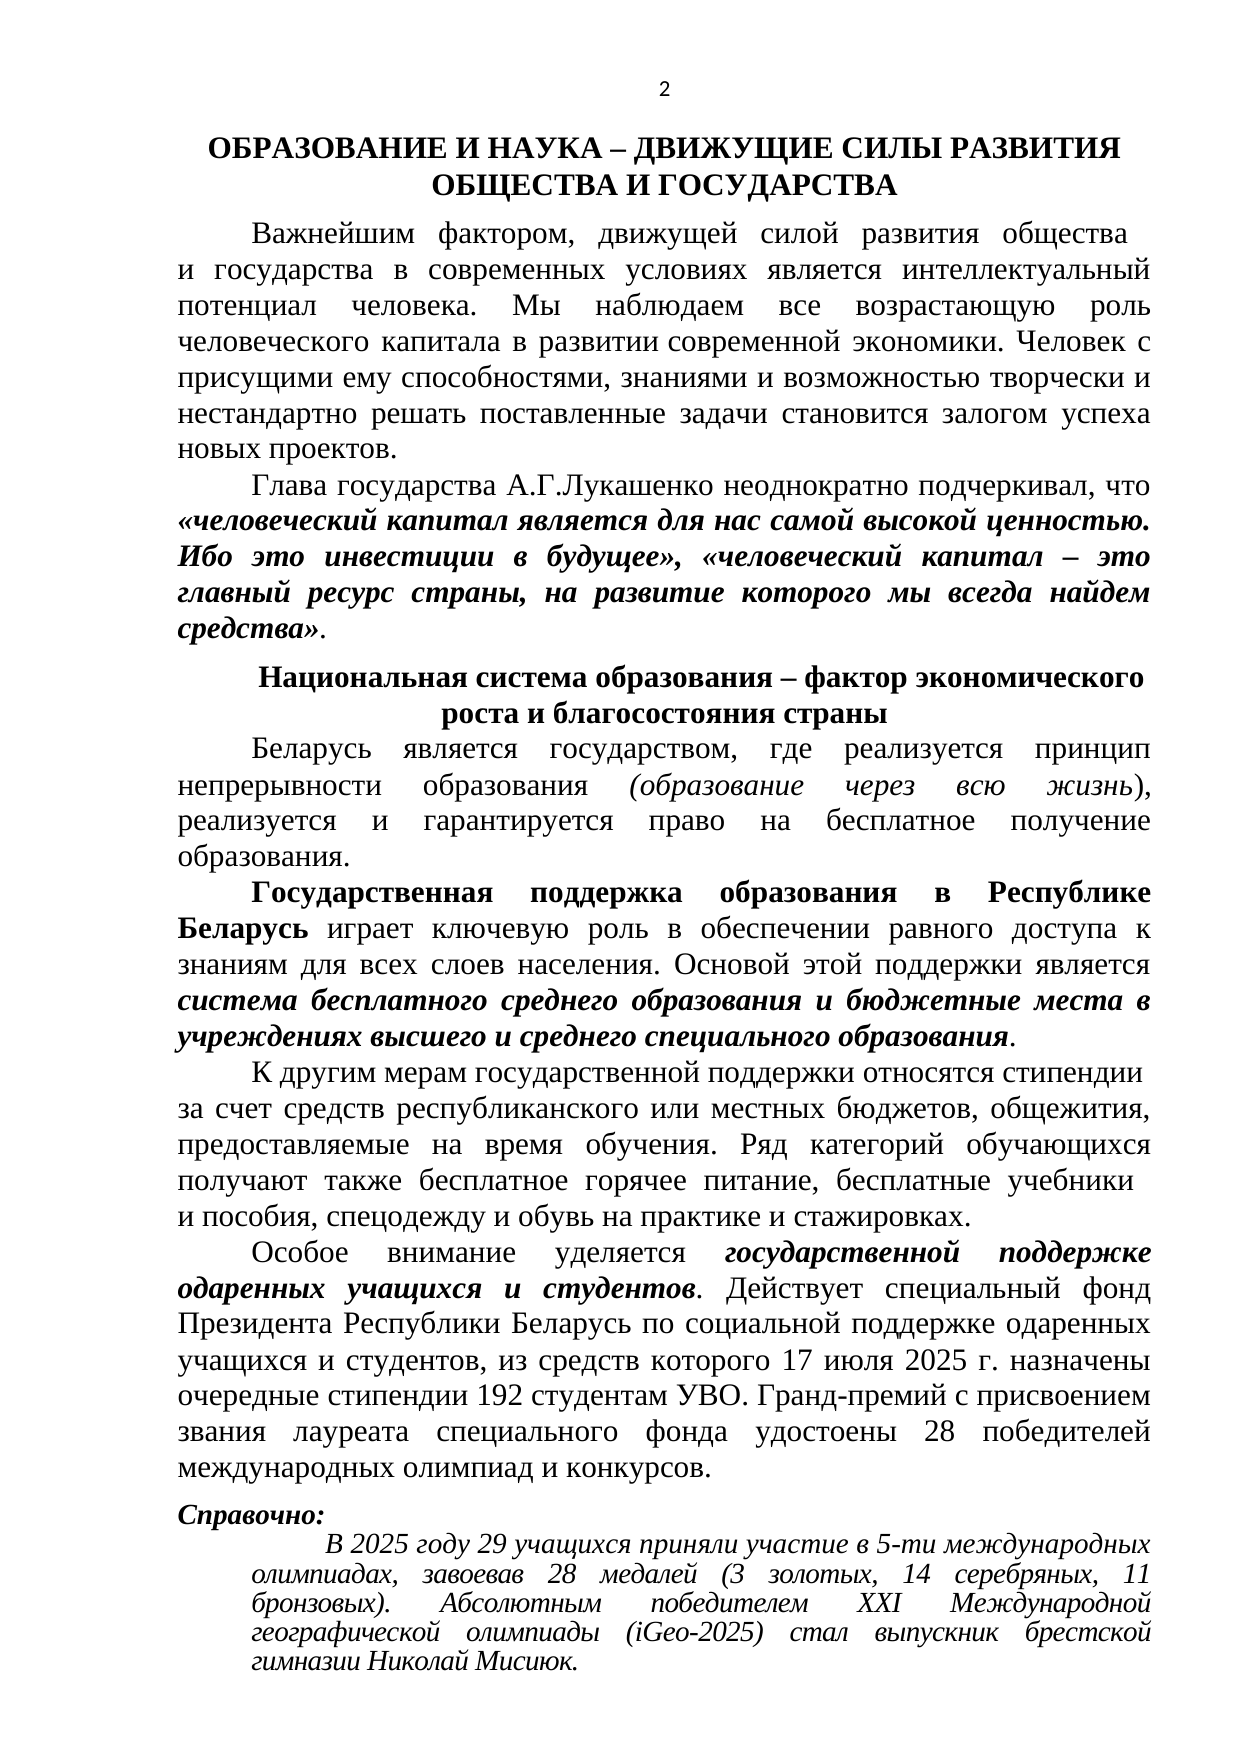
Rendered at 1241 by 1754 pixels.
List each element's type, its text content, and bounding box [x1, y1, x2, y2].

text Важнейшим фактором, движущей силой развития общества и государства в современных условиях является интеллектуальный потенциал человека. Мы наблюдаем все возрастающую роль человеческого капитала в развитии современной экономики. Человек с присущими ему способностями, знаниями и возможностью творчески и нестандартно решать поставленные задачи становится залогом успеха новых проектов. [177, 214, 1152, 466]
text ОБРАЗОВАНИЕ И НАУКА – ДВИЖУЩИЕ СИЛЫ РАЗВИТИЯ ОБЩЕСТВА И ГОСУДАРСТВА [177, 130, 1152, 202]
text Особое внимание уделяется государственной поддержке одаренных учащихся и студентов. Действует специальный фонд Президента Республики Беларусь по социальной поддержке одаренных учащихся и студентов, из средств которого 17 июля 2025 г. назначены очередные стипендии 192 студентам УВО. Гранд-премий с присвоением звания лауреата специального фонда удостоены 28 победителей международных олимпиад и конкурсов. [177, 1233, 1152, 1484]
text Глава государства А.Г.Лукашенко неоднократно подчеркивал, что «человеческий капитал является для нас самой высокой ценностью. Ибо это инвестиции в будущее», «человеческий капитал – это главный ресурс страны, на развитие которого мы всегда найдем средства». [177, 466, 1152, 645]
text Беларусь является государством, где реализуется принцип непрерывности образования (образование через всю жизнь), реализуется и гарантируется право на бесплатное получение образования. [177, 730, 1152, 873]
text Справочно: [177, 1497, 1152, 1531]
text К другим мерам государственной поддержки относятся стипендии за счет средств республиканского или местных бюджетов, общежития, предоставляемые на время обучения. Ряд категорий обучающихся получают также бесплатное горячее питание, бесплатные учебники и пособия, спецодежду и обувь на практике и стажировках. [177, 1053, 1152, 1233]
text В 2025 году 29 учащихся приняли участие в 5-ти международных олимпиадах, завоевав 28 медалей (3 золотых, 14 серебряных, 11 бронзовых). Абсолютным победителем XXI Международной географической олимпиады (iGeo-2025) стал выпускник брестской гимназии Николай Мисиюк. [251, 1531, 1152, 1676]
text Государственная поддержка образования в Республике Беларусь играет ключевую роль в обеспечении равного доступа к знаниям для всех слоев населения. Основой этой поддержки является система бесплатного среднего образования и бюджетные места в учреждениях высшего и среднего специального образования. [177, 873, 1152, 1053]
text Национальная система образования – фактор экономического роста и благосостояния страны [177, 658, 1152, 730]
